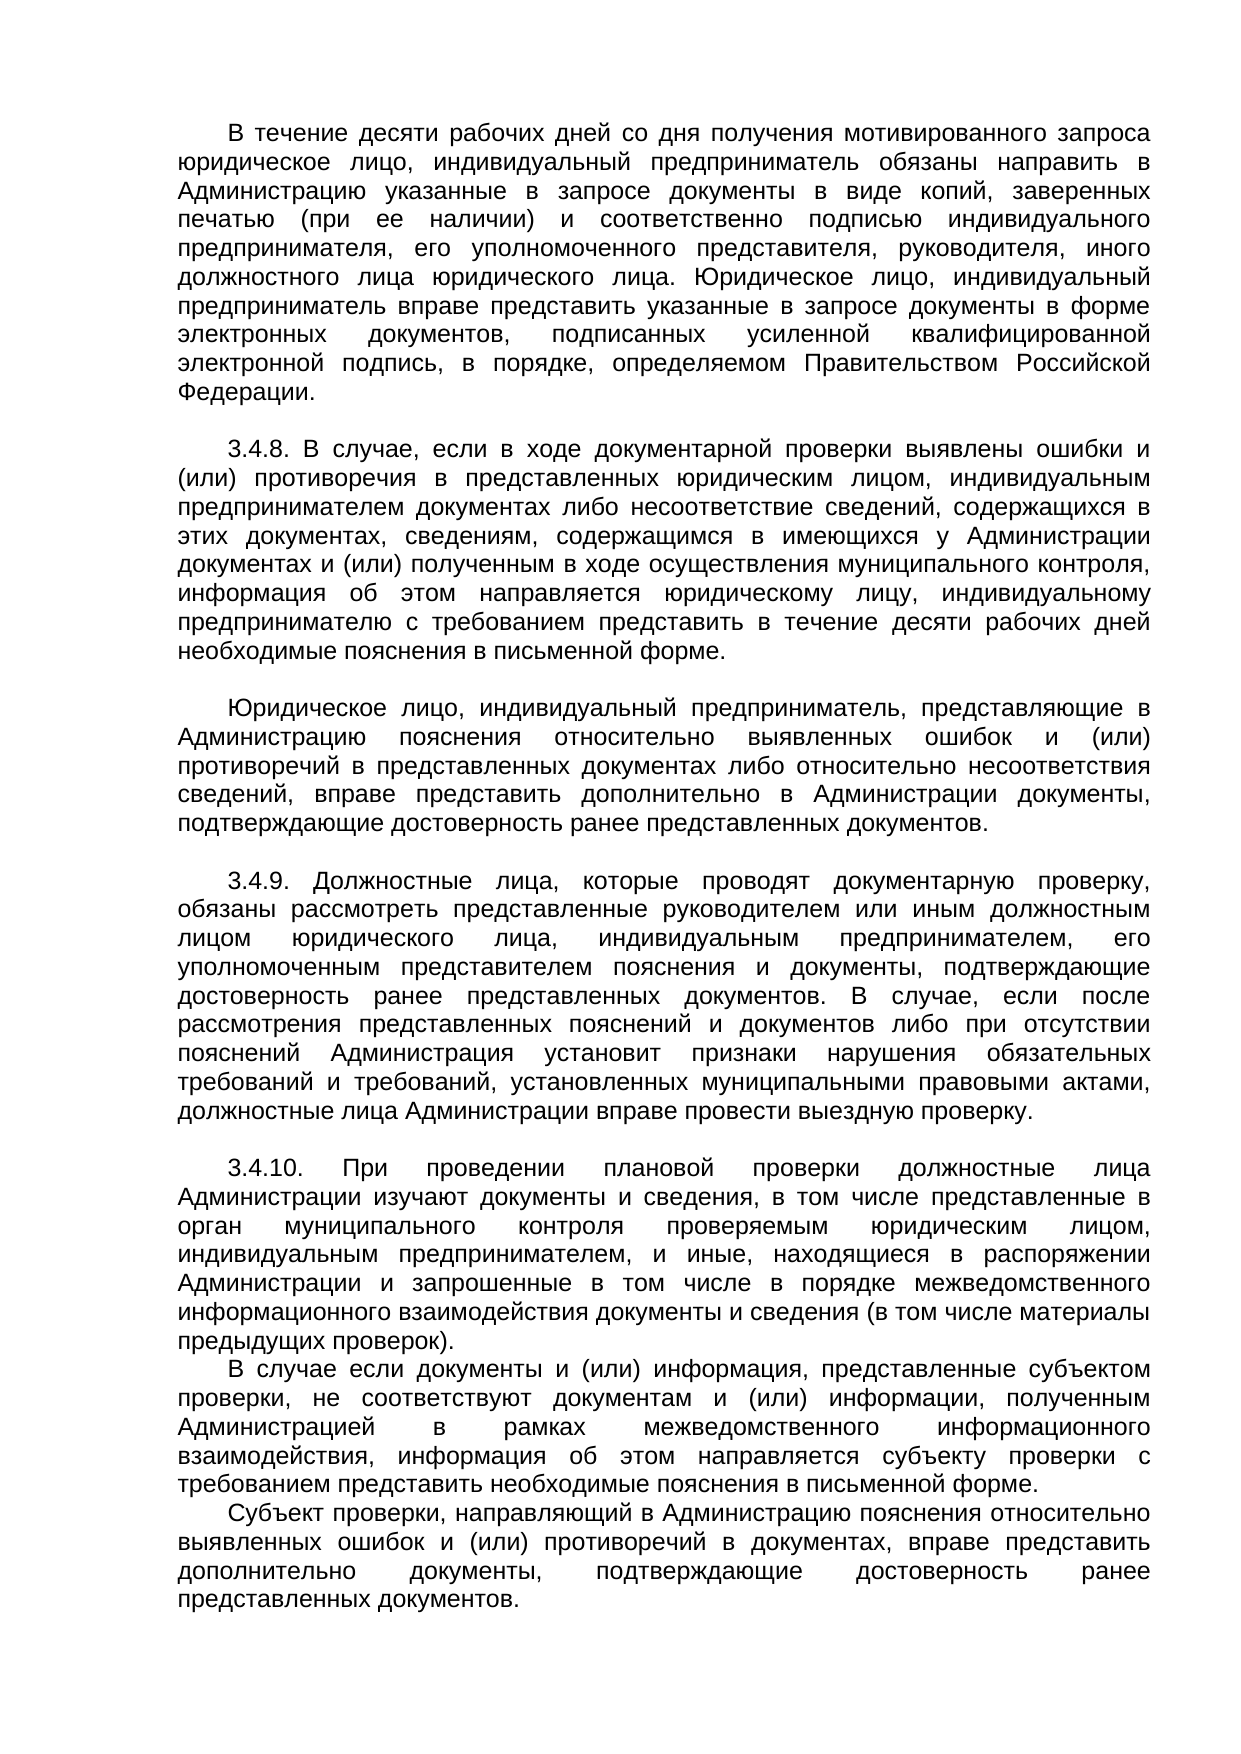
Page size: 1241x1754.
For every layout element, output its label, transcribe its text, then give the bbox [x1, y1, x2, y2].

text 3.4.10. При проведении плановой проверки должностные лица Администрации изучают документы и сведения, в том числе представленные в орган муниципального контроля проверяемым юридическим лицом, индивидуальным предпринимателем, и иные, находящиеся в распоряжении Администрации и запрошенные в том числе в порядке межведомственного информационного взаимодействия документы и сведения (в том числе материалы предыдущих проверок). [177, 1153, 1152, 1354]
text В случае если документы и (или) информация, представленные субъектом проверки, не соответствуют документам и (или) информации, полученным Администрацией в рамках межведомственного информационного взаимодействия, информация об этом направляется субъекту проверки с требованием представить необходимые пояснения в письменной форме. [177, 1354, 1152, 1498]
text В течение десяти рабочих дней со дня получения мотивированного запроса юридическое лицо, индивидуальный предприниматель обязаны направить в Администрацию указанные в запросе документы в виде копий, заверенных печатью (при ее наличии) и соответственно подписью индивидуального предпринимателя, его уполномоченного представителя, руководителя, иного должностного лица юридического лица. Юридическое лицо, индивидуальный предприниматель вправе представить указанные в запросе документы в форме электронных документов, подписанных усиленной квалифицированной электронной подпись, в порядке, определяемом Правительством Российской Федерации. [177, 118, 1152, 406]
text 3.4.9. Должностные лица, которые проводят документарную проверку, обязаны рассмотреть представленные руководителем или иным должностным лицом юридического лица, индивидуальным предпринимателем, его уполномоченным представителем пояснения и документы, подтверждающие достоверность ранее представленных документов. В случае, если после рассмотрения представленных пояснений и документов либо при отсутствии пояснений Администрация установит признаки нарушения обязательных требований и требований, установленных муниципальными правовыми актами, должностные лица Администрации вправе провести выездную проверку. [177, 866, 1152, 1124]
text Юридическое лицо, индивидуальный предприниматель, представляющие в Администрацию пояснения относительно выявленных ошибок и (или) противоречий в представленных документах либо относительно несоответствия сведений, вправе представить дополнительно в Администрации документы, подтверждающие достоверность ранее представленных документов. [177, 693, 1152, 837]
text 3.4.8. В случае, если в ходе документарной проверки выявлены ошибки и (или) противоречия в представленных юридическим лицом, индивидуальным предпринимателем документах либо несоответствие сведений, содержащихся в этих документах, сведениям, содержащимся в имеющихся у Администрации документах и (или) полученным в ходе осуществления муниципального контроля, информация об этом направляется юридическому лицу, индивидуальному предпринимателю с требованием представить в течение десяти рабочих дней необходимые пояснения в письменной форме. [177, 434, 1152, 664]
text Субъект проверки, направляющий в Администрацию пояснения относительно выявленных ошибок и (или) противоречий в документах, вправе представить дополнительно документы, подтверждающие достоверность ранее представленных документов. [177, 1498, 1152, 1613]
